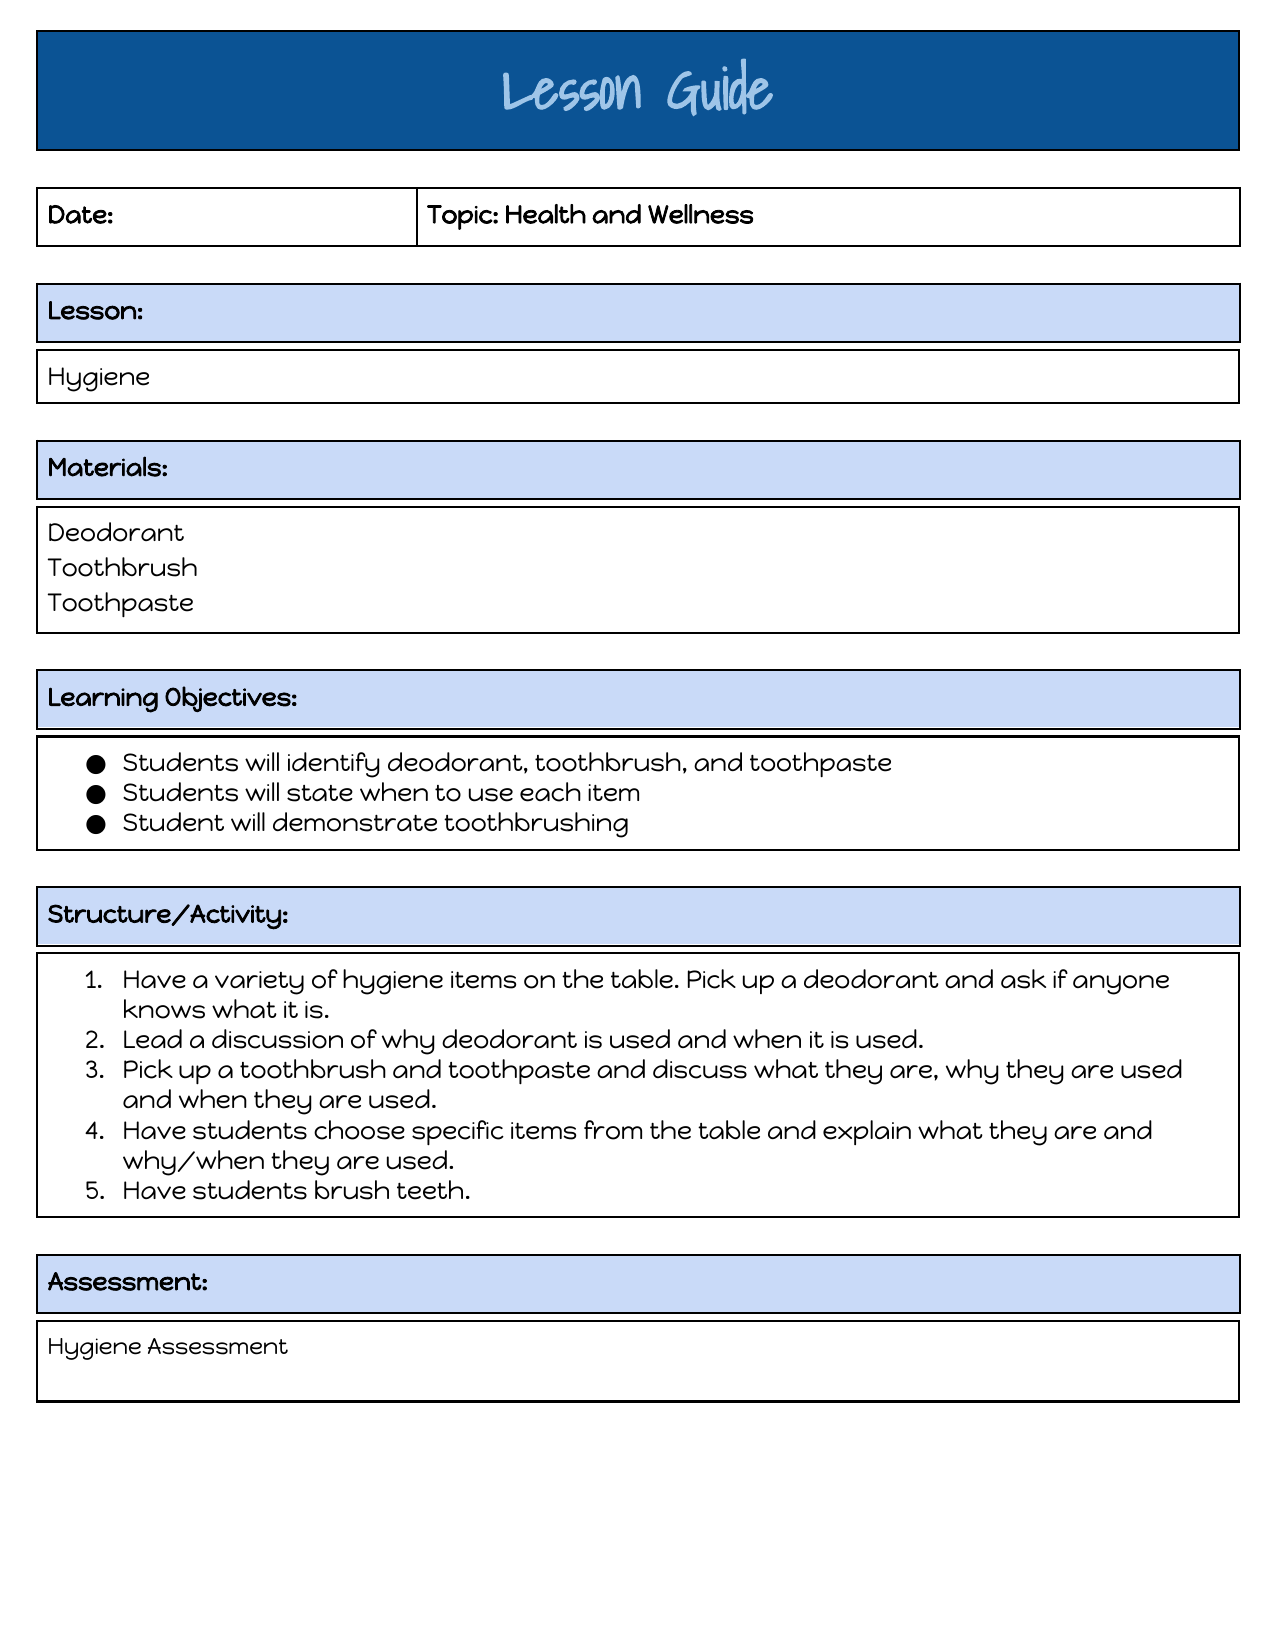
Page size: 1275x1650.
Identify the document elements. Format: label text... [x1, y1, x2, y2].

table_header Structure/Activity: [38, 888, 1239, 944]
table_header Topic: Health and Wellness [418, 189, 1239, 245]
table_header Assessment: [38, 1256, 1239, 1312]
table_header Students will identify deodorant, toothbrush, and toothpaste Students will state when to use each item Student will demonstrate toothbrushing [38, 738, 1238, 848]
table_header Hygiene [38, 351, 1238, 402]
table_header Have a variety of hygiene items on the table. Pick up a deodorant and ask if anyone knows what it is. Lead a discussion of why deodorant is used and when it is used. Pick up a toothbrush and toothpaste and discuss what they are, why they are used and when they are used. Have students choose specific items from the table and explain what they are and why/when they are used. Have students brush teeth. [38, 954, 1238, 1216]
table_header Deodorant Toothbrush Toothpaste [38, 508, 1238, 632]
table_header Materials: [38, 442, 1239, 498]
table_header Date: [38, 189, 416, 245]
table_header Lesson: [38, 285, 1239, 341]
table_header Lesson Guide [38, 32, 1238, 149]
table_header Hygiene Assessment [38, 1322, 1238, 1400]
table_header Learning Objectives: [38, 671, 1239, 727]
